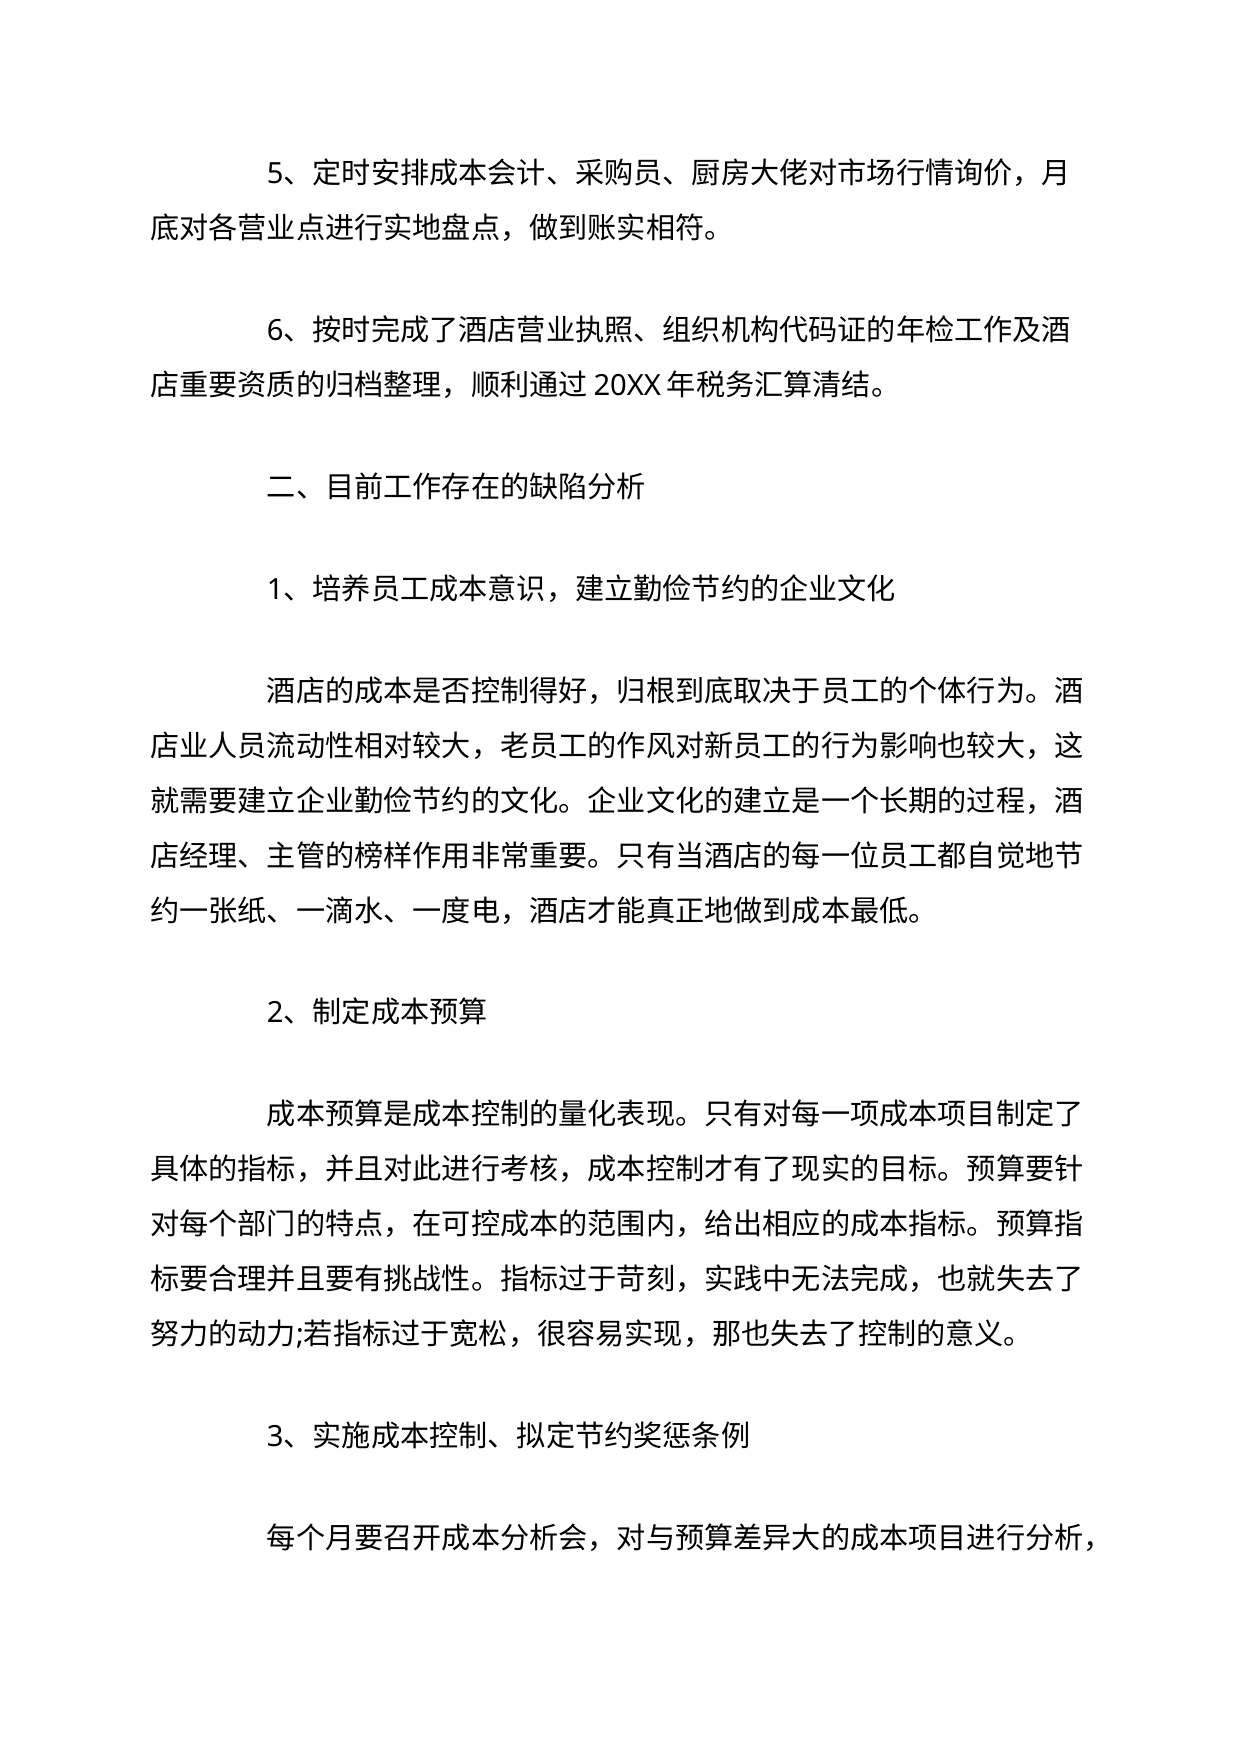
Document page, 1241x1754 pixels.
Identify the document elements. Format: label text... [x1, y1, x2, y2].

text 1、培养员工成本意识，建立勤俭节约的企业文化 [150, 566, 1090, 608]
text 3、实施成本控制、拟定节约奖惩条例 [150, 1412, 1090, 1455]
text 二、目前工作存在的缺陷分析 [150, 464, 1090, 506]
text 成本预算是成本控制的量化表现。只有对每一项成本项目制定了具体的指标，并且对此进行考核，成本控制才有了现实的目标。预算要针对每个部门的特点，在可控成本的范围内，给出相应的成本指标。预算指标要合理并且要有挑战性。指标过于苛刻，实践中无法完成，也就失去了努力的动力;若指标过于宽松，很容易实现，那也失去了控制的意义。 [150, 1091, 1090, 1353]
text 5、定时安排成本会计、采购员、厨房大佬对市场行情询价，月底对各营业点进行实地盘点，做到账实相符。 [150, 150, 1090, 247]
text 2、制定成本预算 [150, 989, 1090, 1031]
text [150, 1514, 1090, 1557]
text 6、按时完成了酒店营业执照、组织机构代码证的年检工作及酒店重要资质的归档整理，顺利通过20XX年税务汇算清结。 [150, 307, 1090, 404]
text 酒店的成本是否控制得好，归根到底取决于员工的个体行为。酒店业人员流动性相对较大，老员工的作风对新员工的行为影响也较大，这就需要建立企业勤俭节约的文化。企业文化的建立是一个长期的过程，酒店经理、主管的榜样作用非常重要。只有当酒店的每一位员工都自觉地节约一张纸、一滴水、一度电，酒店才能真正地做到成本最低。 [150, 667, 1090, 929]
